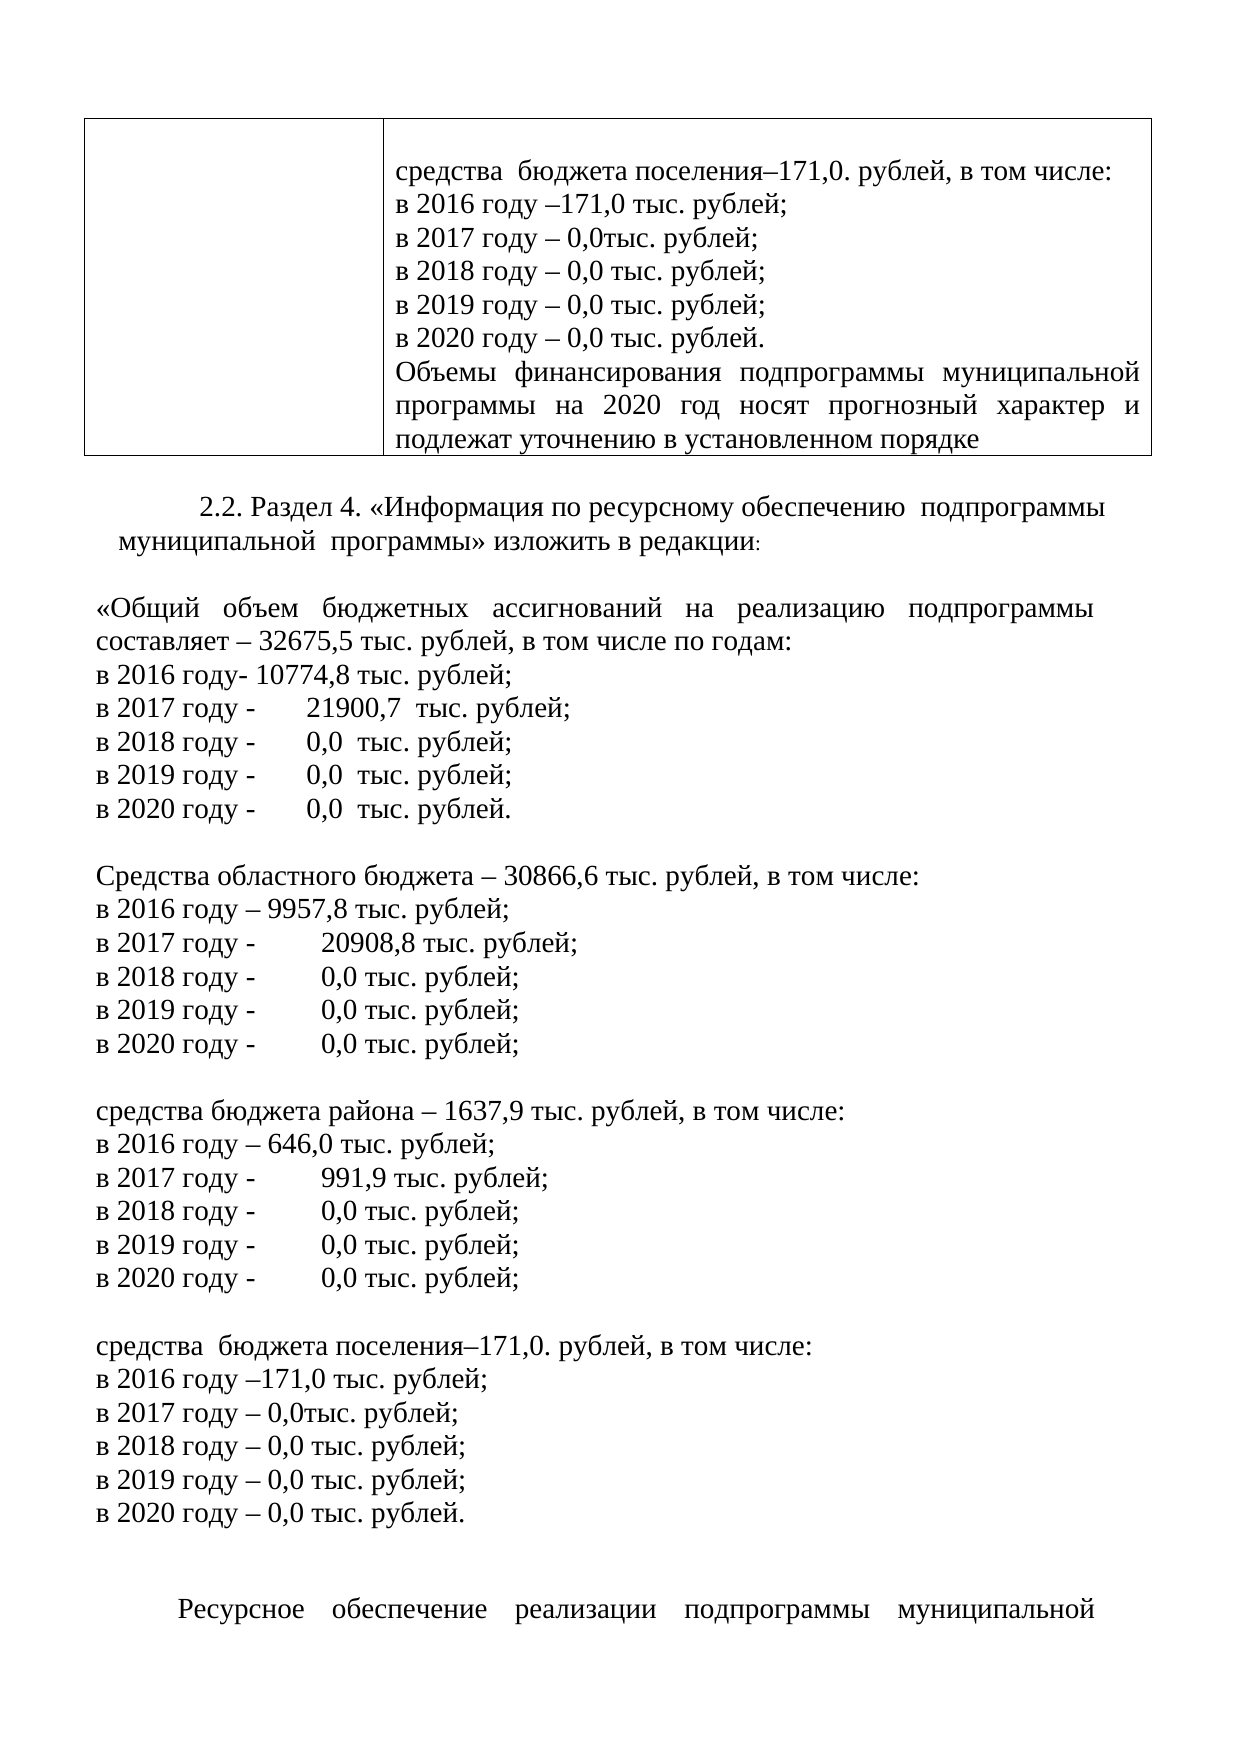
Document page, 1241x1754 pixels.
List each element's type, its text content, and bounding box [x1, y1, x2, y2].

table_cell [84, 1563, 1106, 1625]
table_header «Общий объем бюджетных ассигнований на реализацию подпрограммы составляет – 32675,5 тыс. рублей, в том числе по годам: в 2016 году- 10774,8 тыс. рублей; в 2017 году - 21900,7 тыс. рублей; в 2018 году - 0,0 тыс. рублей; в 2019 году - 0,0 тыс. рублей; в 2020 году - 0,0 тыс. рублей. Средства областного бюджета – 30866,6 тыс. рублей, в том числе: в 2016 году – 9957,8 тыс. рублей; в 2017 году - 20908,8 тыс. рублей; в 2018 году - 0,0 тыс. рублей; в 2019 году - 0,0 тыс. рублей; в 2020 году - 0,0 тыс. рублей; средства бюджета района – 1637,9 тыс. рублей, в том числе: в 2016 году – 646,0 тыс. рублей; в 2017 году - 991,9 тыс. рублей; в 2018 году - 0,0 тыс. рублей; в 2019 году - 0,0 тыс. рублей; в 2020 году - 0,0 тыс. рублей; средства бюджета поселения–171,0. рублей, в том числе: в 2016 году –171,0 тыс. рублей; в 2017 году – 0,0тыс. рублей; в 2018 году – 0,0 тыс. рублей; в 2019 году – 0,0 тыс. рублей; в 2020 году – 0,0 тыс. рублей. [84, 590, 1106, 1562]
text 2.2. Раздел 4. «Информация по ресурсному обеспечению подпрограммы муниципальной программы» изложить в редакции: [118, 489, 1122, 556]
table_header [384, 119, 1151, 454]
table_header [85, 119, 383, 454]
